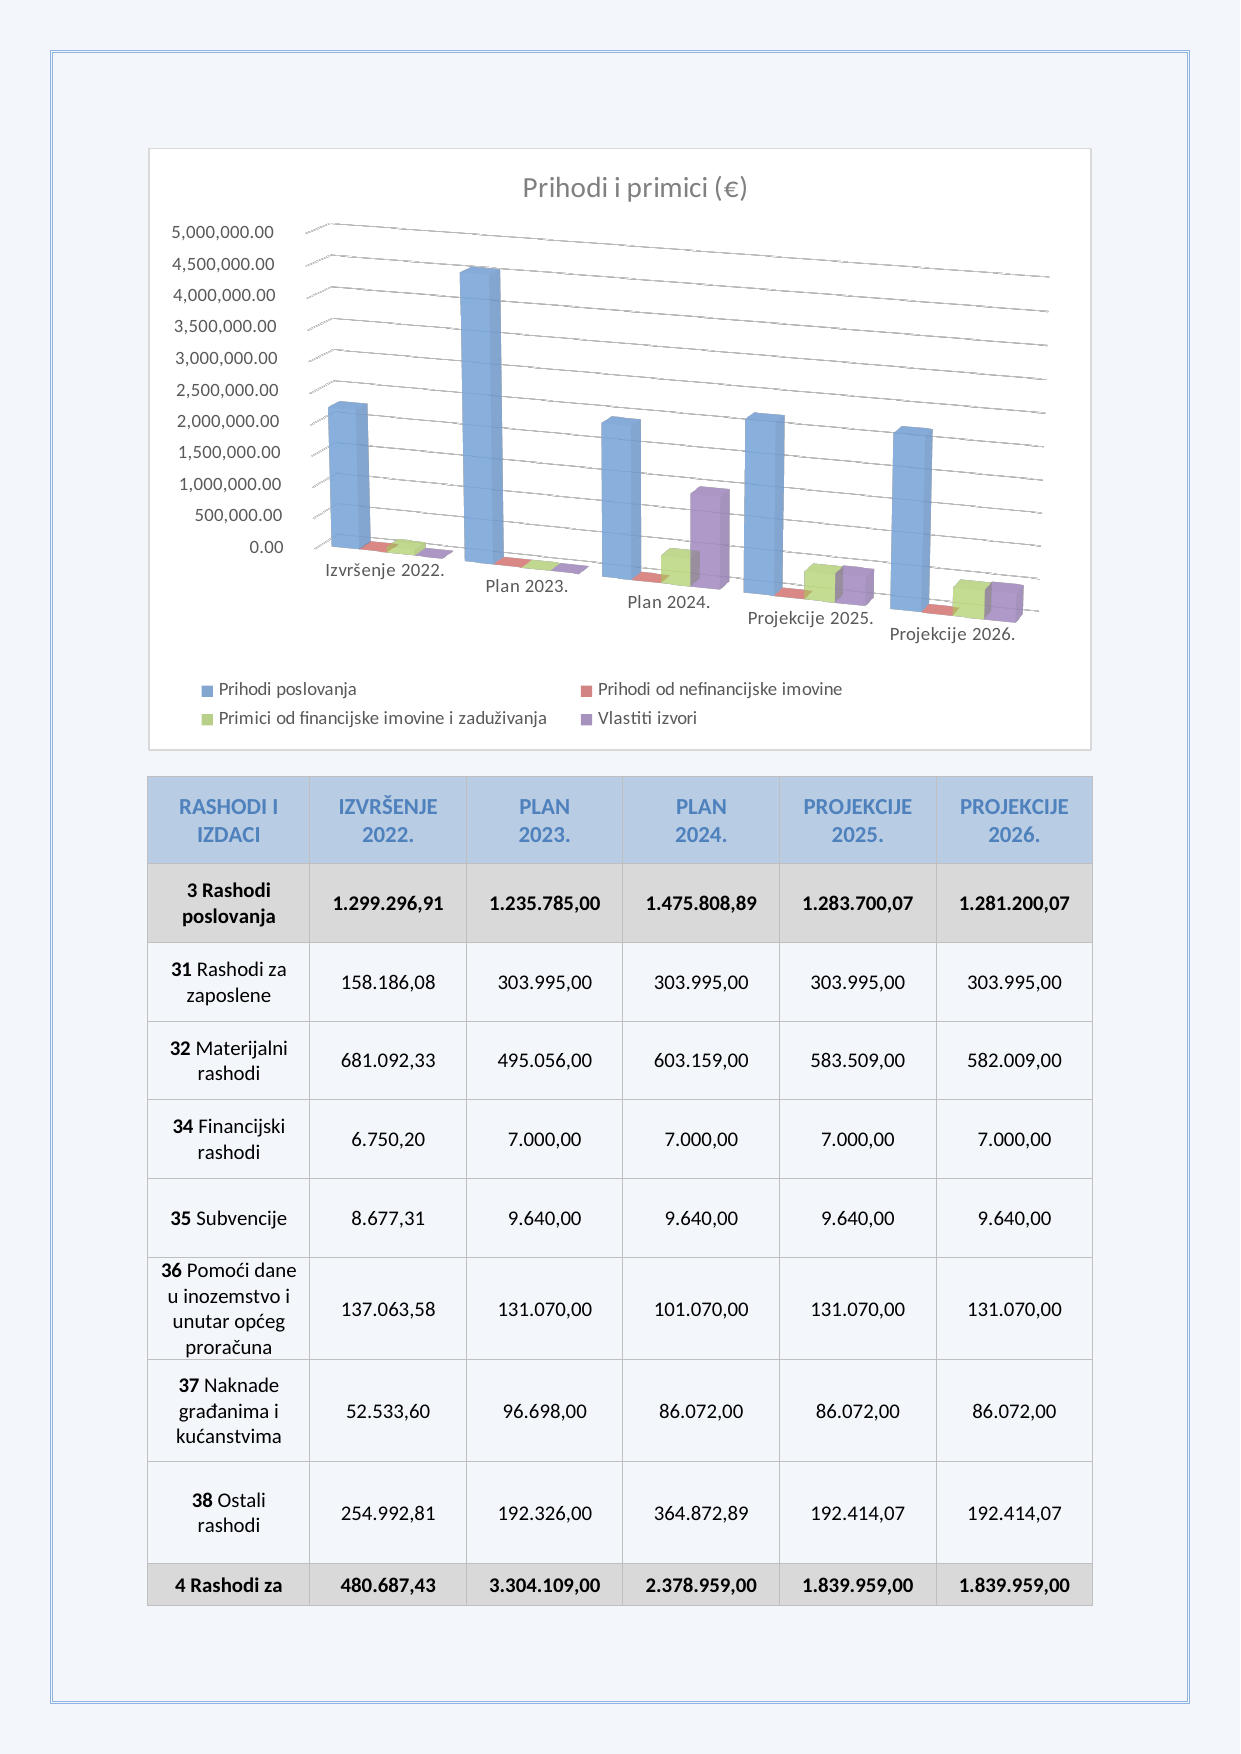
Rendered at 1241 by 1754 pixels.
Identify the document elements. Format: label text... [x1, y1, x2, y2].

table_header PROJEKCIJE 2026. [937, 777, 1092, 863]
table_cell 1.281.200,07 [937, 864, 1092, 942]
table_cell 101.070,00 [623, 1258, 779, 1359]
table_cell 364.872,89 [623, 1462, 779, 1563]
table_cell 3.304.109,00 [467, 1564, 622, 1605]
table_cell 192.414,07 [937, 1462, 1092, 1563]
table_cell 303.995,00 [780, 943, 936, 1021]
table_cell 32 Materijalni rashodi [148, 1022, 309, 1099]
table_cell 1.235.785,00 [467, 864, 622, 942]
table_cell 303.995,00 [467, 943, 622, 1021]
table_cell 254.992,81 [310, 1462, 466, 1563]
table_cell 681.092,33 [310, 1022, 466, 1099]
table_cell 37 Naknade građanima i kućanstvima [148, 1360, 309, 1461]
table_cell 131.070,00 [937, 1258, 1092, 1359]
table_cell 7.000,00 [623, 1100, 779, 1178]
table_cell 603.159,00 [623, 1022, 779, 1099]
table_cell 137.063,58 [310, 1258, 466, 1359]
table_cell 1.839.959,00 [937, 1564, 1092, 1605]
table_cell 3 Rashodi poslovanja [148, 864, 309, 942]
table_header PROJEKCIJE 2025. [780, 777, 936, 863]
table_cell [148, 1564, 309, 1605]
table_cell 7.000,00 [780, 1100, 936, 1178]
table_cell 9.640,00 [623, 1179, 779, 1257]
table_cell 9.640,00 [467, 1179, 622, 1257]
table_cell 1.299.296,91 [310, 864, 466, 942]
table_cell 158.186,08 [310, 943, 466, 1021]
table_cell 86.072,00 [623, 1360, 779, 1461]
table_cell 495.056,00 [467, 1022, 622, 1099]
table_cell 7.000,00 [467, 1100, 622, 1178]
table_cell 1.475.808,89 [623, 864, 779, 942]
table_cell 1.839.959,00 [780, 1564, 936, 1605]
table_header RASHODI I IZDACI [148, 777, 309, 863]
table_cell 582.009,00 [937, 1022, 1092, 1099]
table_cell 9.640,00 [937, 1179, 1092, 1257]
table_cell 86.072,00 [937, 1360, 1092, 1461]
table_header PLAN 2024. [623, 777, 779, 863]
table_cell 303.995,00 [623, 943, 779, 1021]
table_cell 2.378.959,00 [623, 1564, 779, 1605]
table_cell 86.072,00 [780, 1360, 936, 1461]
table_cell 303.995,00 [937, 943, 1092, 1021]
table_cell 192.326,00 [467, 1462, 622, 1563]
table_cell 583.509,00 [780, 1022, 936, 1099]
table_header IZVRŠENJE 2022. [310, 777, 466, 863]
table_cell 31 Rashodi za zaposlene [148, 943, 309, 1021]
table_cell 131.070,00 [780, 1258, 936, 1359]
table_cell 36 Pomoći dane u inozemstvo i unutar općeg proračuna [148, 1258, 309, 1359]
table_cell 35 Subvencije [148, 1179, 309, 1257]
table_cell 8.677,31 [310, 1179, 466, 1257]
table_cell 38 Ostali rashodi [148, 1462, 309, 1563]
table_header PLAN 2023. [467, 777, 622, 863]
table_cell 52.533,60 [310, 1360, 466, 1461]
table_cell 192.414,07 [780, 1462, 936, 1563]
table_cell 1.283.700,07 [780, 864, 936, 942]
table_cell 34 Financijski rashodi [148, 1100, 309, 1178]
table_cell 9.640,00 [780, 1179, 936, 1257]
table_cell 7.000,00 [937, 1100, 1092, 1178]
table_cell 131.070,00 [467, 1258, 622, 1359]
table_cell 480.687,43 [310, 1564, 466, 1605]
table_cell 96.698,00 [467, 1360, 622, 1461]
table_cell 6.750,20 [310, 1100, 466, 1178]
